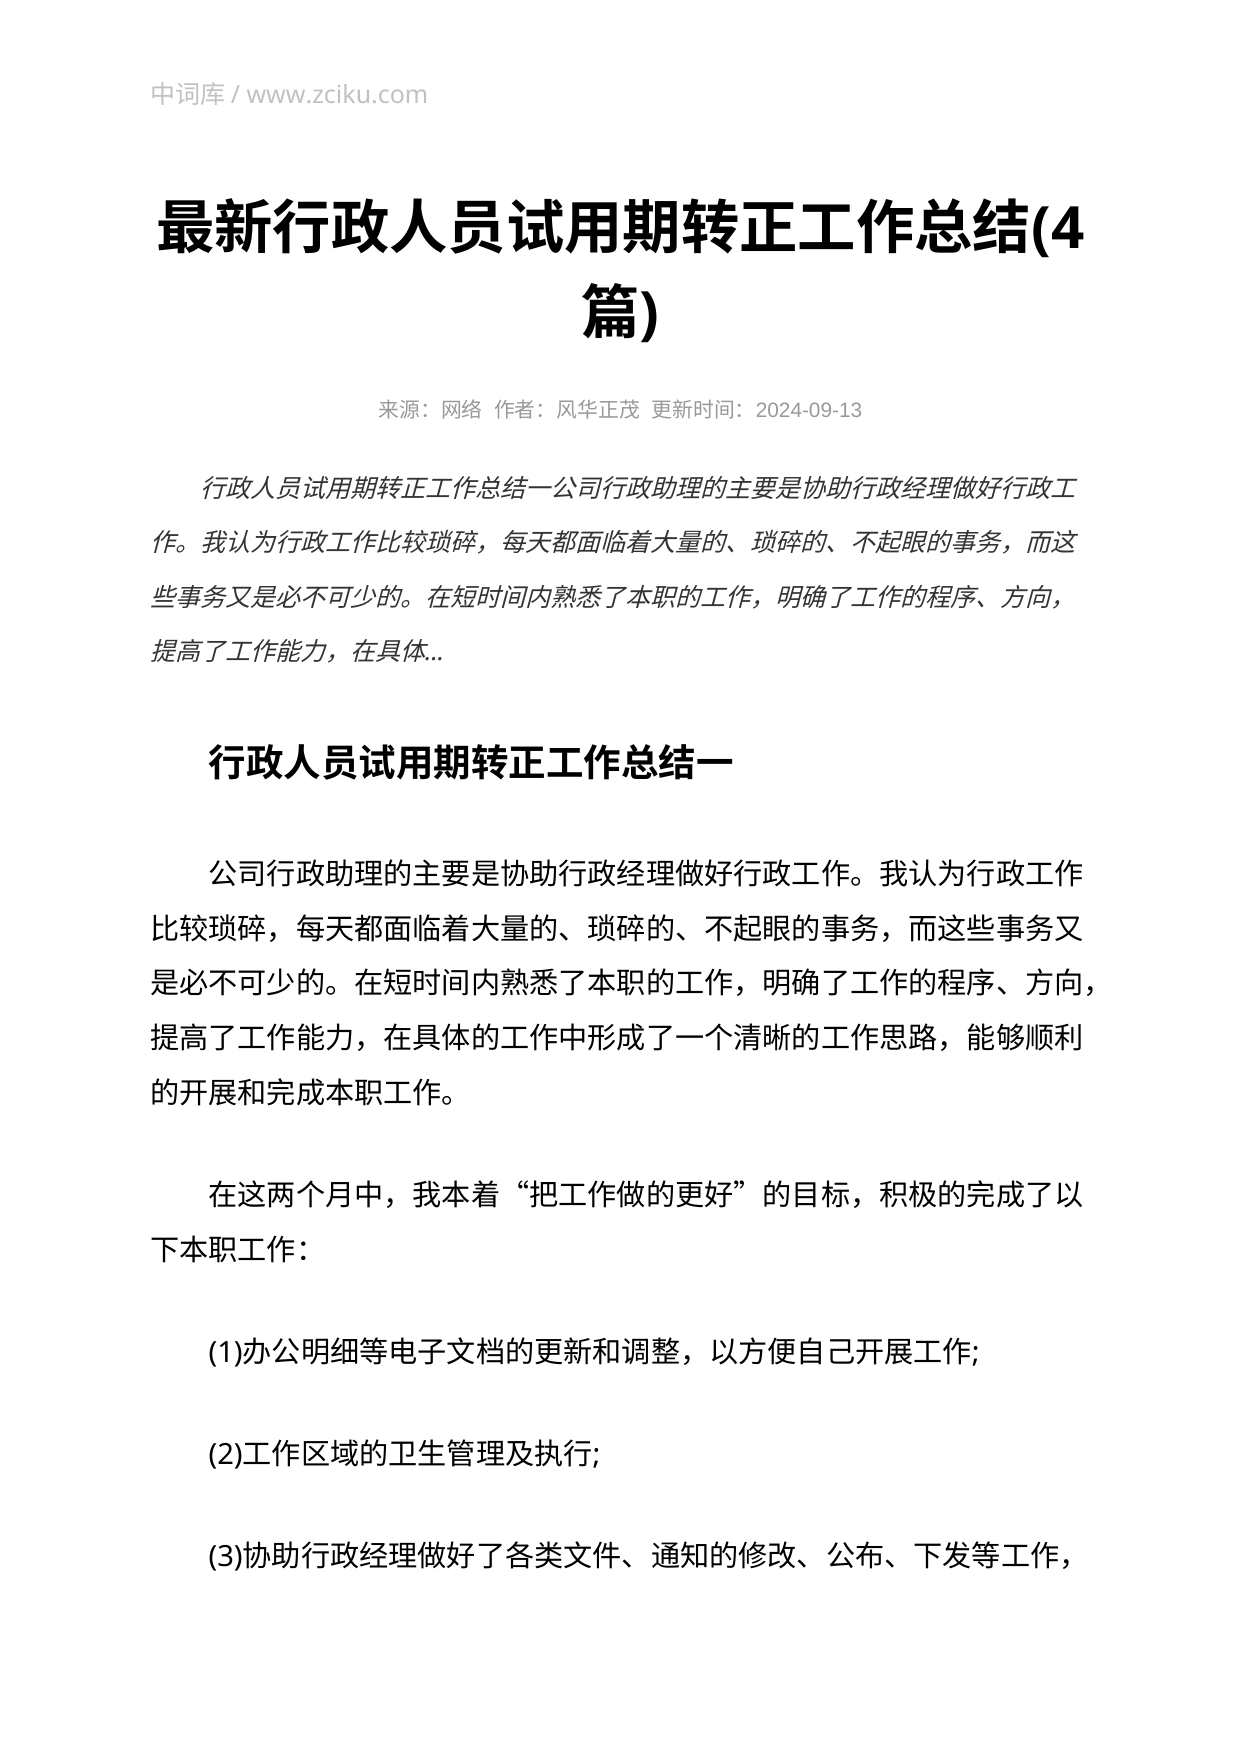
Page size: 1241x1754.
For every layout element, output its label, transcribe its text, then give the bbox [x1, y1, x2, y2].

text 公司行政助理的主要是协助行政经理做好行政工作。我认为行政工作比较琐碎，每天都面临着大量的、琐碎的、不起眼的事务，而这些事务又是必不可少的。在短时间内熟悉了本职的工作，明确了工作的程序、方向，提高了工作能力，在具体的工作中形成了一个清晰的工作思路，能够顺利的开展和完成本职工作。 [150, 850, 1090, 1112]
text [150, 1532, 1090, 1575]
text (1)办公明细等电子文档的更新和调整，以方便自己开展工作; [150, 1328, 1090, 1371]
text 行政人员试用期转正工作总结一 [150, 733, 1090, 787]
text (2)工作区域的卫生管理及执行; [150, 1430, 1090, 1473]
text 行政人员试用期转正工作总结一公司行政助理的主要是协助行政经理做好行政工作。我认为行政工作比较琐碎，每天都面临着大量的、琐碎的、不起眼的事务，而这些事务又是必不可少的。在短时间内熟悉了本职的工作，明确了工作的程序、方向，提高了工作能力，在具体... [150, 468, 1090, 668]
text 在这两个月中，我本着“把工作做的更好”的目标，积极的完成了以下本职工作： [150, 1172, 1090, 1269]
text 来源：网络 作者：风华正茂 更新时间：2024-09-13 [150, 398, 1090, 422]
subtitle 最新行政人员试用期转正工作总结(4篇) [150, 181, 1090, 351]
